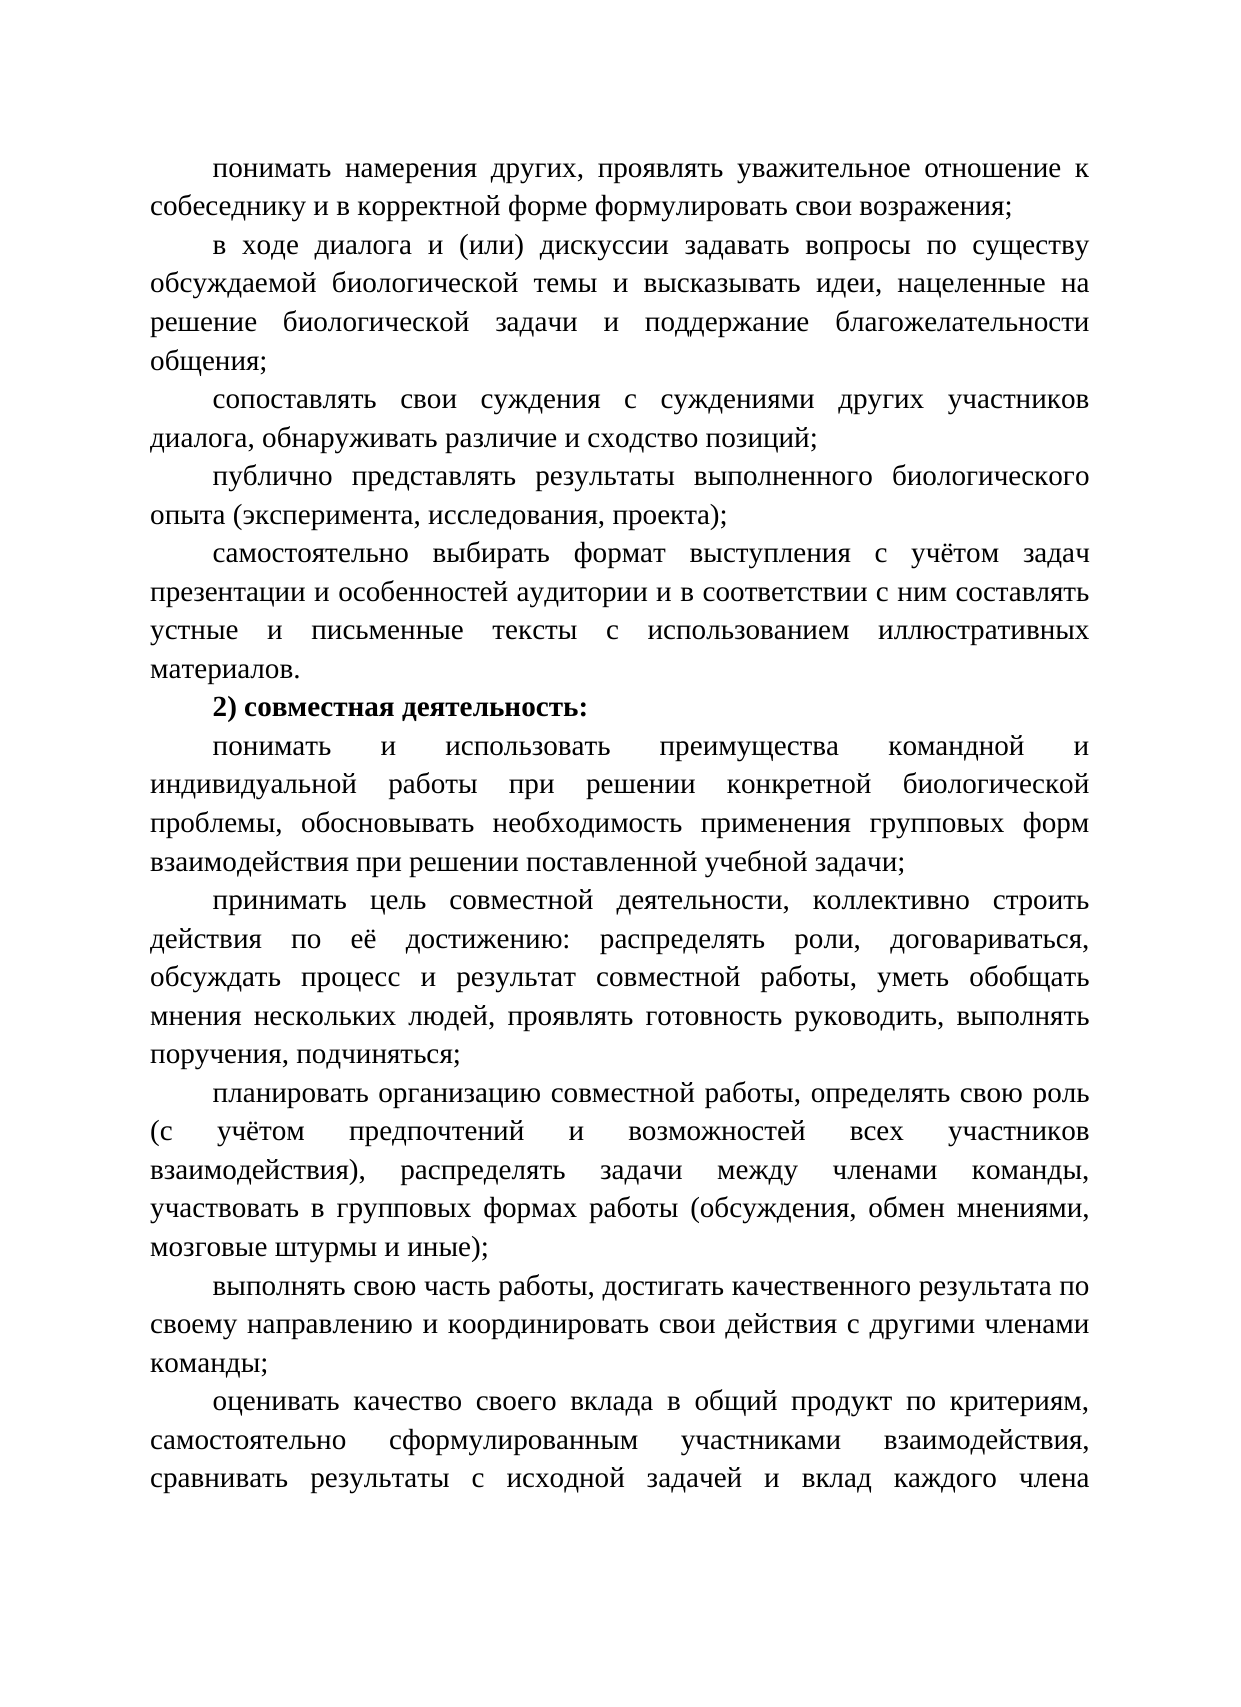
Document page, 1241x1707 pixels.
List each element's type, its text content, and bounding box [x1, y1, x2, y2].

text самостоятельно выбирать формат выступления с учётом задач презентации и особенностей аудитории и в соответствии с ним составлять устные и письменные тексты с использованием иллюстративных материалов. [150, 535, 1090, 684]
text выполнять свою часть работы, достигать качественного результата по своему направлению и координировать свои действия с другими членами команды; [150, 1268, 1090, 1378]
text планировать организацию совместной работы, определять свою роль (с учётом предпочтений и возможностей всех участников взаимодействия), распределять задачи между членами команды, участвовать в групповых формах работы (обсуждения, обмен мнениями, мозговые штурмы и иные); [150, 1075, 1090, 1263]
text понимать и использовать преимущества командной и индивидуальной работы при решении конкретной биологической проблемы, обосновывать необходимость применения групповых форм взаимодействия при решении поставленной учебной задачи; [150, 728, 1090, 877]
text принимать цель совместной деятельности, коллективно строить действия по её достижению: распределять роли, договариваться, обсуждать процесс и результат совместной работы, уметь обобщать мнения нескольких людей, проявлять готовность руководить, выполнять поручения, подчиняться; [150, 882, 1090, 1070]
text сопоставлять свои суждения с суждениями других участников диалога, обнаруживать различие и сходство позиций; [150, 381, 1090, 453]
text 2) совместная деятельность: [150, 689, 1090, 723]
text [150, 1383, 1090, 1494]
text в ходе диалога и (или) дискуссии задавать вопросы по существу обсуждаемой биологической темы и высказывать идеи, нацеленные на решение биологической задачи и поддержание благожелательности общения; [150, 227, 1090, 376]
text понимать намерения других, проявлять уважительное отношение к собеседнику и в корректной форме формулировать свои возражения; [150, 150, 1090, 222]
text публично представлять результаты выполненного биологического опыта (эксперимента, исследования, проекта); [150, 458, 1090, 530]
